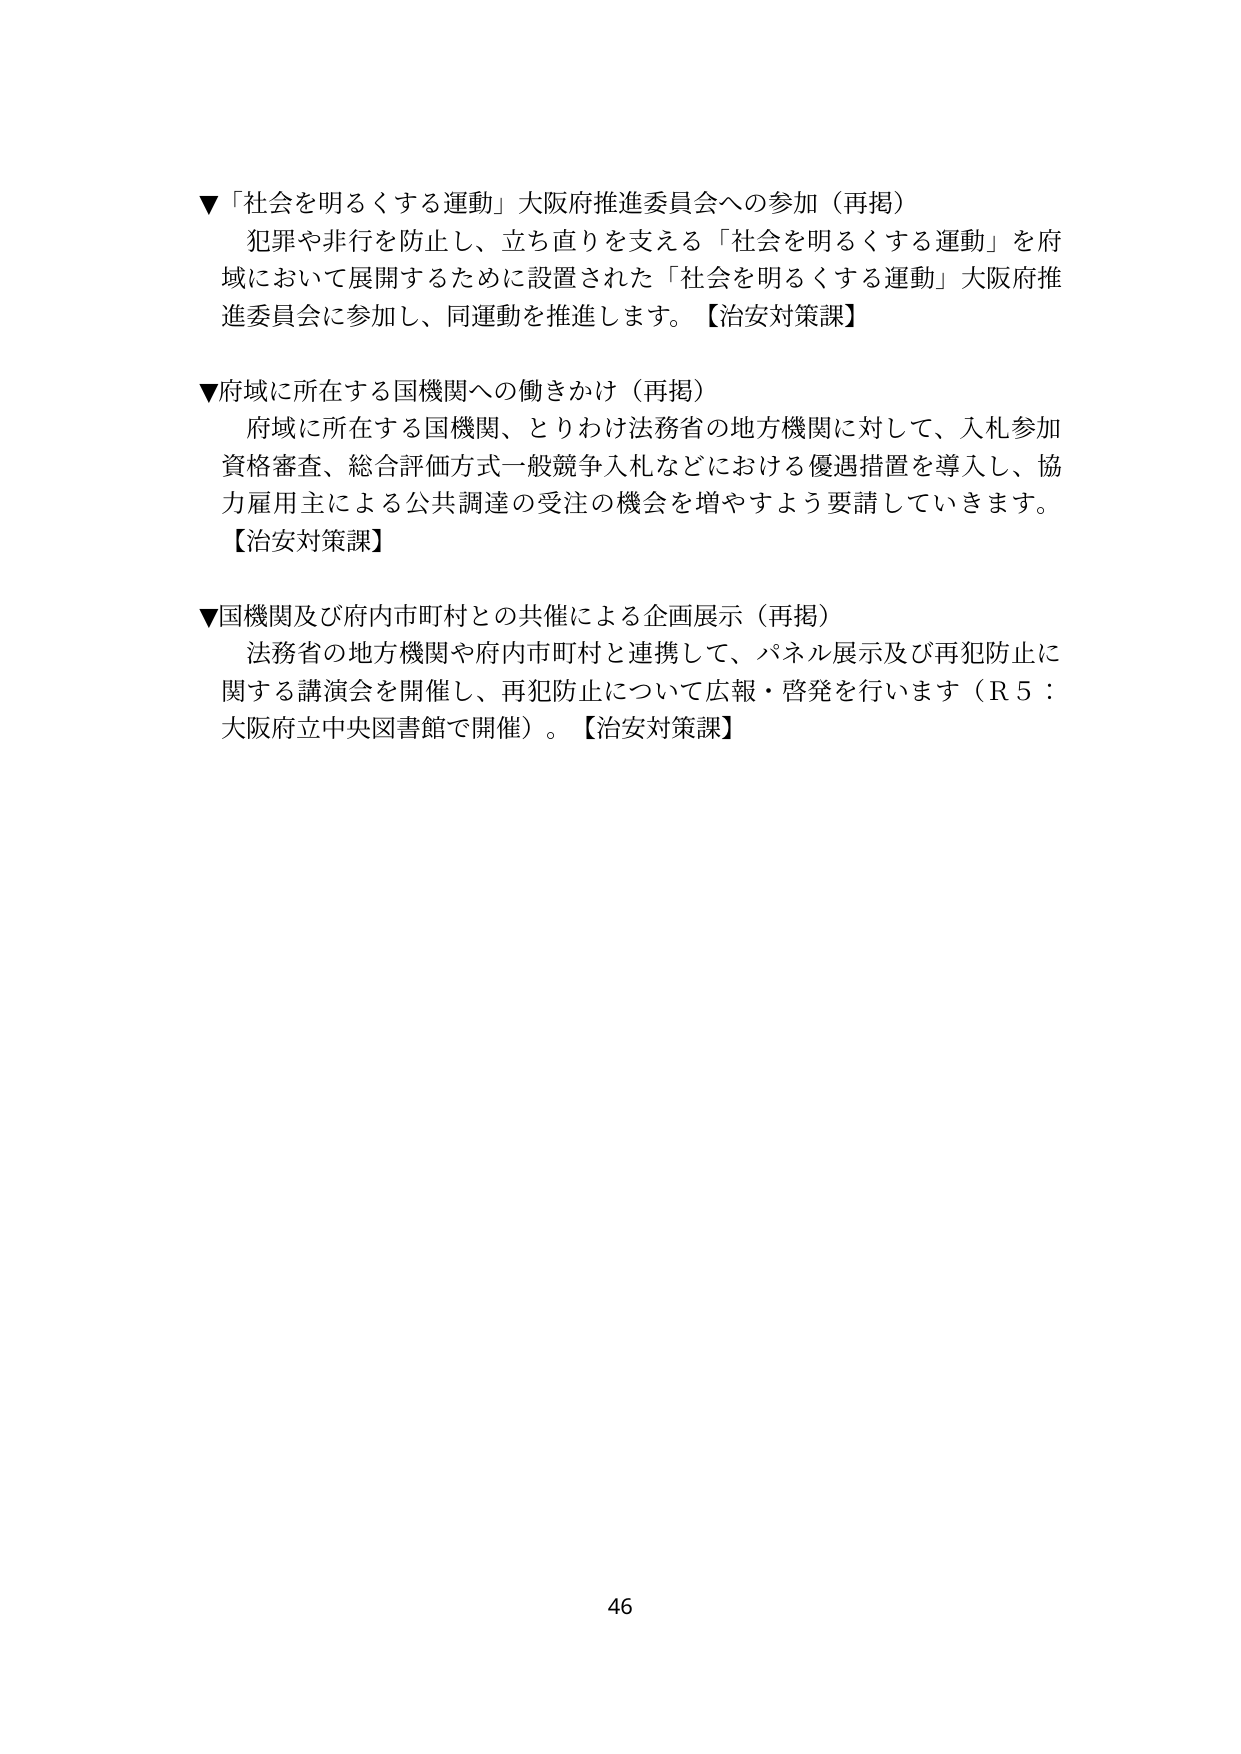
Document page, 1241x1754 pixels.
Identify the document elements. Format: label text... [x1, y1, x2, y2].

text ▼国機関及び府内市町村との共催による企画展示（再掲） [199, 596, 1063, 633]
text 犯罪や非行を防止し、立ち直りを支える「社会を明るくする運動」を府域において展開するために設置された「社会を明るくする運動」大阪府推進委員会に参加し、同運動を推進します。【治安対策課】 [221, 221, 1063, 333]
text 府域に所在する国機関、とりわけ法務省の地方機関に対して、入札参加資格審査、総合評価方式一般競争入札などにおける優遇措置を導入し、協力雇用主による公共調達の受注の機会を増やすよう要請していきます。【治安対策課】 [221, 408, 1063, 558]
text ▼府域に所在する国機関への働きかけ（再掲） [199, 371, 1063, 408]
text ▼「社会を明るくする運動」大阪府推進委員会への参加（再掲） [199, 183, 1063, 221]
text 法務省の地方機関や府内市町村と連携して、パネル展示及び再犯防止に関する講演会を開催し、再犯防止について広報・啓発を行います（Ｒ５：大阪府立中央図書館で開催）。【治安対策課】 [221, 633, 1063, 746]
